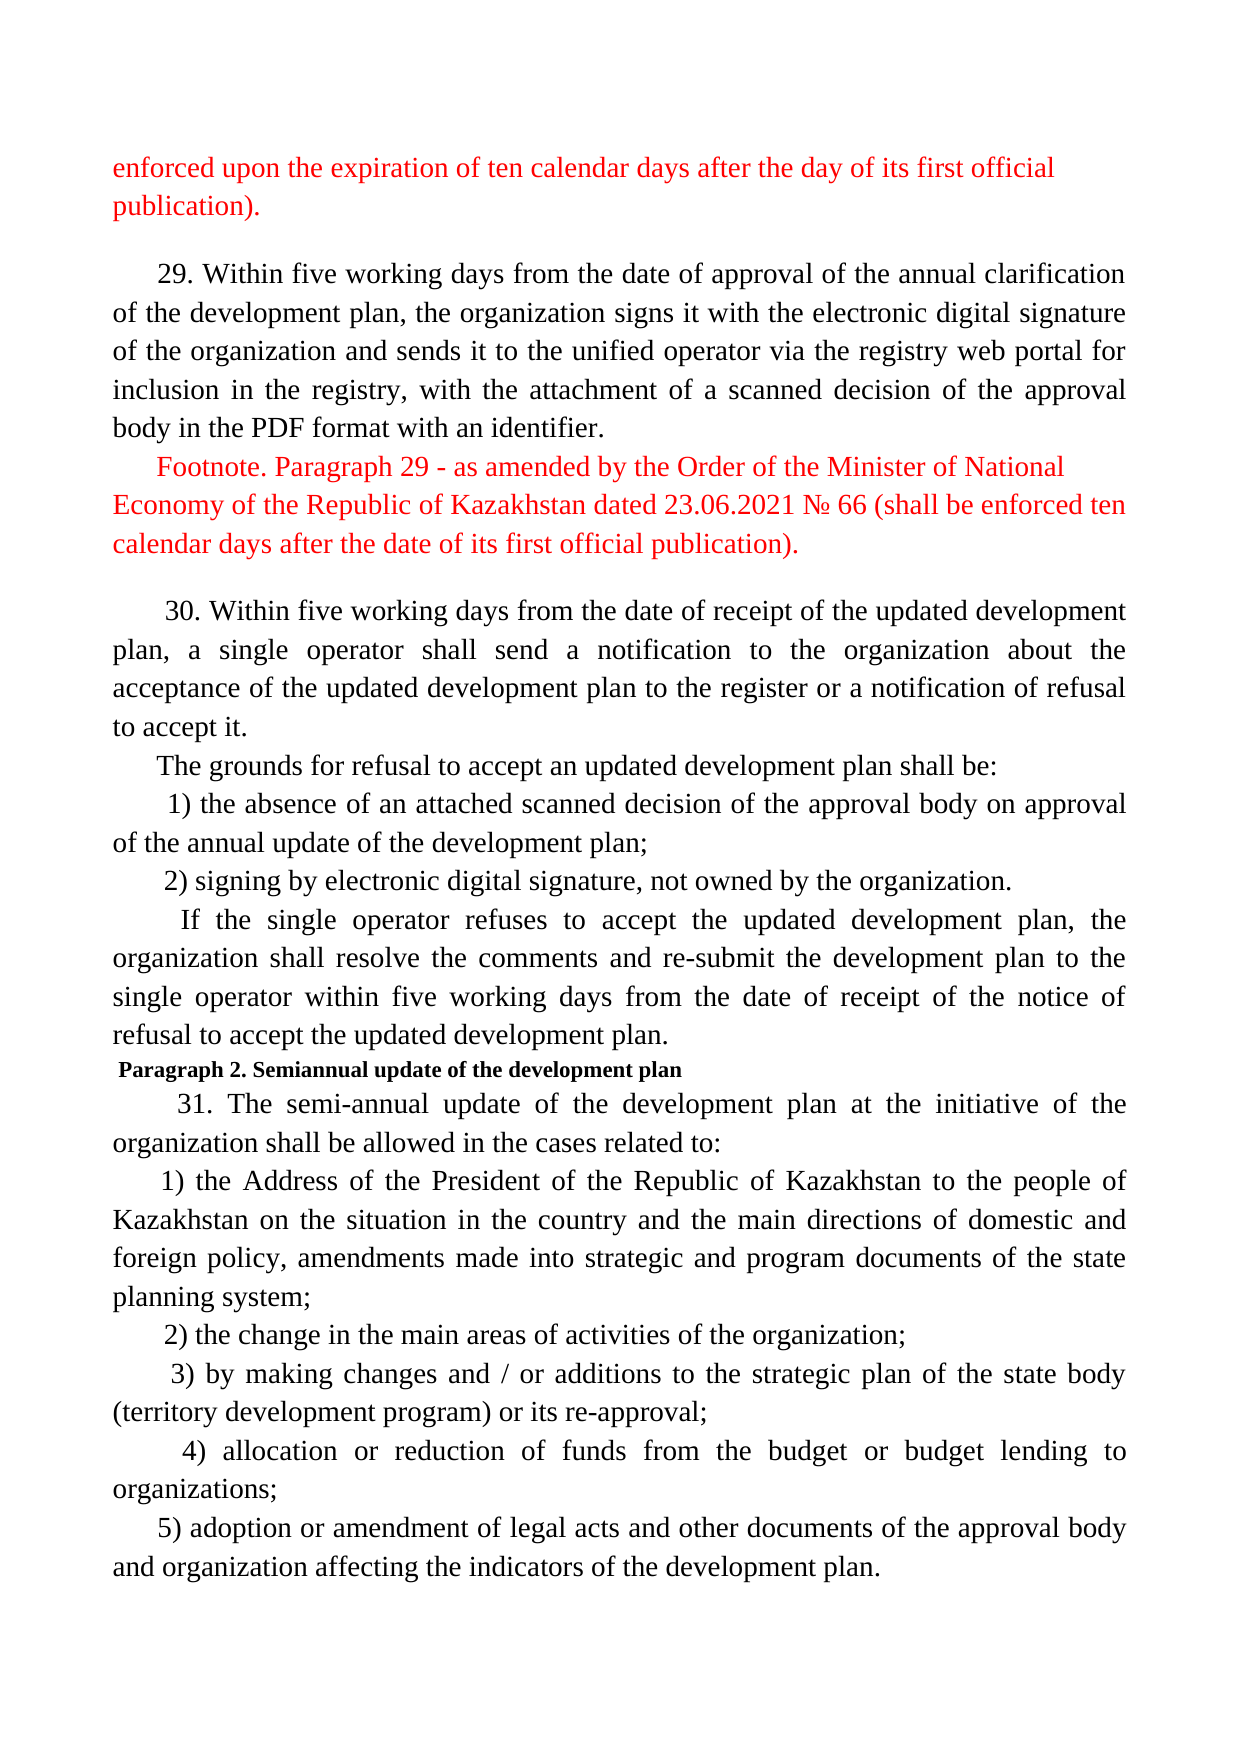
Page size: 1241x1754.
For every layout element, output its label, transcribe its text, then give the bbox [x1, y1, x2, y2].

text Footnote. Paragraph 29 - as amended by the Order of the Minister of National Economy of the Republic of Kazakhstan dated 23.06.2021 № 66 (shall be enforced ten calendar days after the date of its first official publication). [112, 449, 1128, 590]
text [112, 150, 1128, 252]
text Paragraph 2. Semiannual update of the development plan [112, 1056, 1128, 1082]
text If the single operator refuses to accept the updated development plan, the organization shall resolve the comments and re-submit the development plan to the single operator within five working days from the date of receipt of the notice of refusal to accept the updated development plan. [112, 902, 1128, 1051]
text 30. Within five working days from the date of receipt of the updated development plan, a single operator shall send a notification to the organization about the acceptance of the updated development plan to the register or a notification of refusal to accept it. [112, 593, 1128, 743]
text 4) allocation or reduction of funds from the budget or budget lending to organizations; [112, 1433, 1128, 1505]
text 31. The semi-annual update of the development plan at the initiative of the organization shall be allowed in the cases related to: [112, 1086, 1128, 1158]
text 5) adoption or amendment of legal acts and other documents of the approval body and organization affecting the indicators of the development plan. [112, 1510, 1128, 1582]
text 1) the absence of an attached scanned decision of the approval body on approval of the annual update of the development plan; [112, 786, 1128, 858]
text 2) signing by electronic digital signature, not owned by the organization. [112, 863, 1128, 897]
text 29. Within five working days from the date of approval of the annual clarification of the development plan, the organization signs it with the electronic digital signature of the organization and sends it to the unified operator via the registry web portal for inclusion in the registry, with the attachment of a scanned decision of the approval body in the PDF format with an identifier. [112, 256, 1128, 444]
text 2) the change in the main areas of activities of the organization; [112, 1317, 1128, 1351]
text The grounds for refusal to accept an updated development plan shall be: [112, 748, 1128, 781]
text 3) by making changes and / or additions to the strategic plan of the state body (territory development program) or its re-approval; [112, 1356, 1128, 1428]
text 1) the Address of the President of the Republic of Kazakhstan to the people of Kazakhstan on the situation in the country and the main directions of domestic and foreign policy, amendments made into strategic and program documents of the state planning system; [112, 1163, 1128, 1312]
